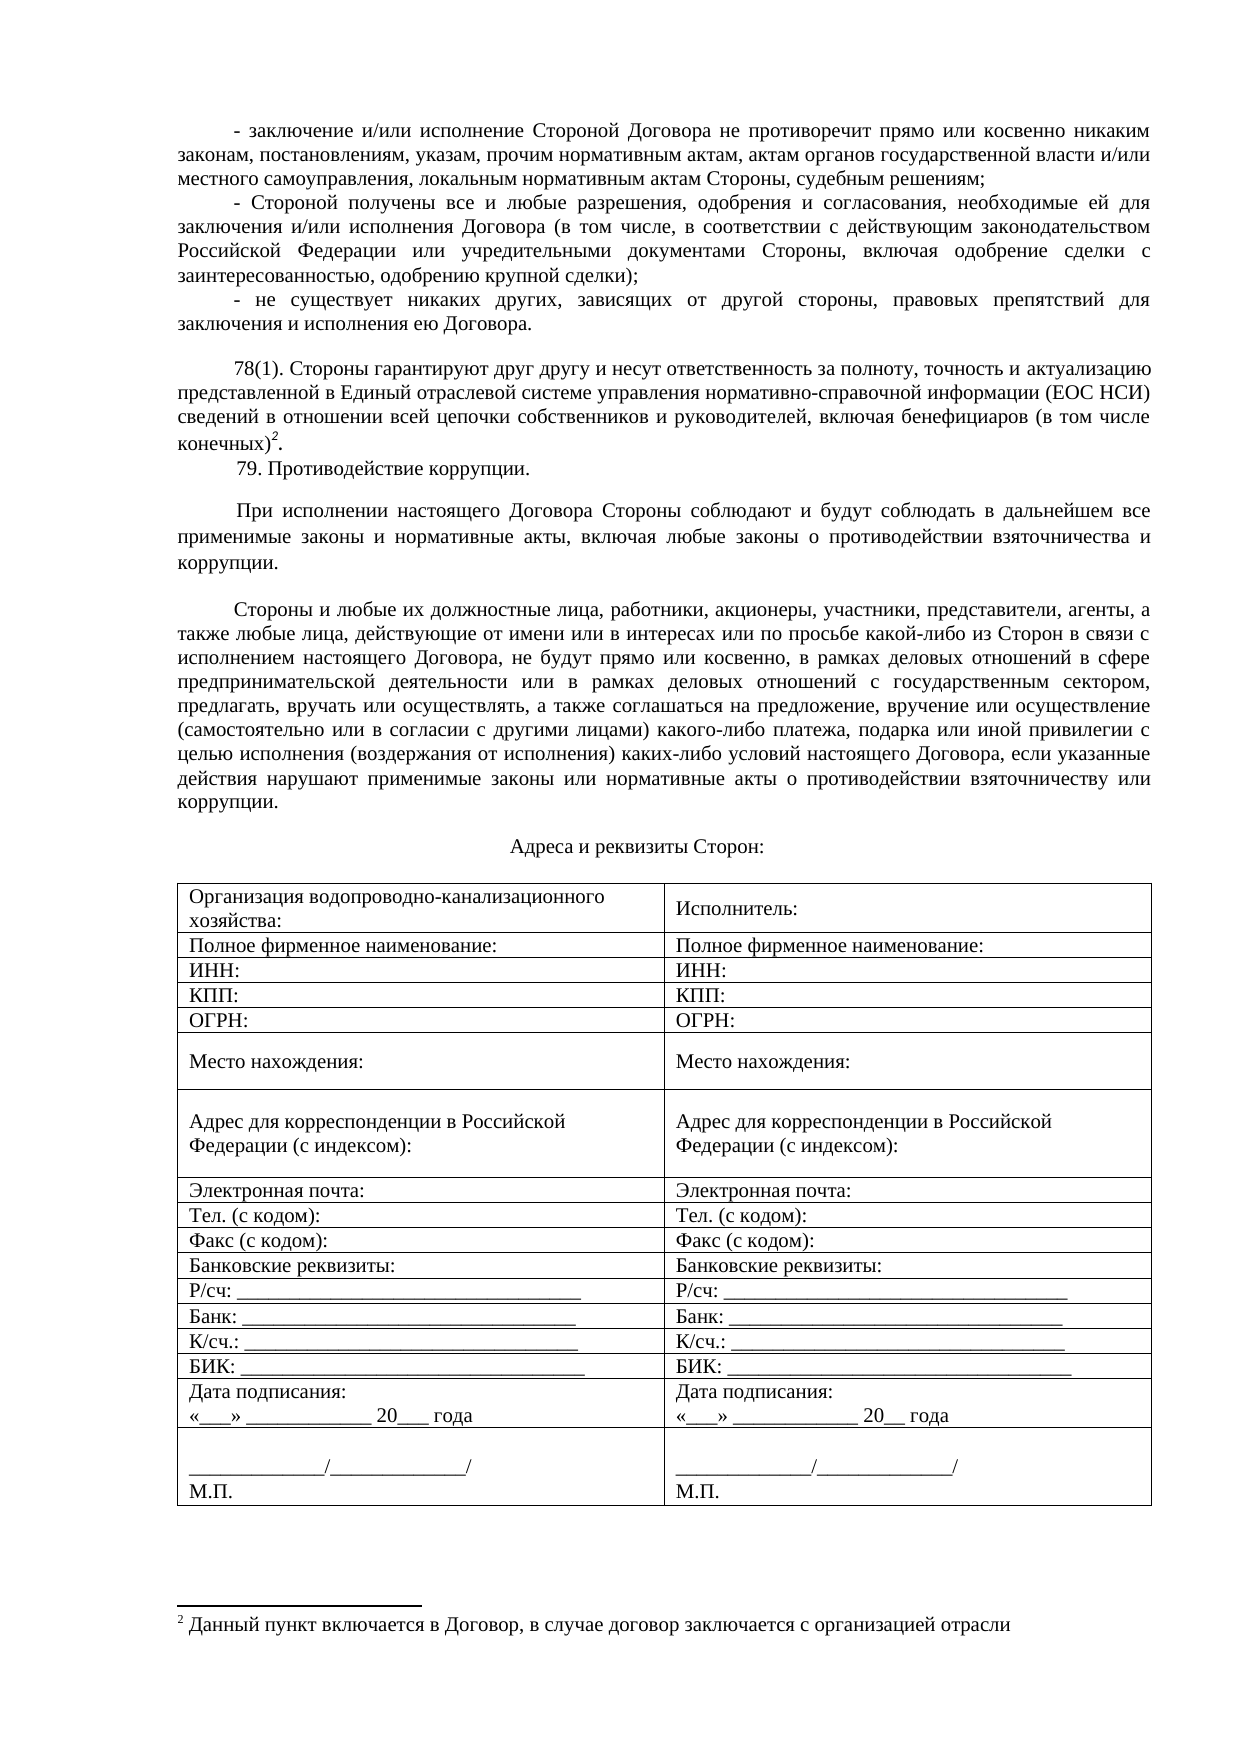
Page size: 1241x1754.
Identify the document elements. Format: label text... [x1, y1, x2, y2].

table_cell Электронная почта: [178, 1178, 664, 1202]
table_cell Дата подписания: «___» ____________ 20___ года [178, 1379, 664, 1427]
text Адреса и реквизиты Сторон: [177, 834, 1152, 858]
text Стороны и любые их должностные лица, работники, акционеры, участники, представители, агенты, а также любые лица, действующие от имени или в интересах или по просьбе какой-либо из Сторон в связи с исполнением настоящего Договора, не будут прямо или косвенно, в рамках деловых отношений в сфере предпринимательской деятельности или в рамках деловых отношений с государственным сектором, предлагать, вручать или осуществлять, а также соглашаться на предложение, вручение или осуществление (самостоятельно или в согласии с другими лицами) какого-либо платежа, подарка или иной привилегии с целью исполнения (воздержания от исполнения) каких-либо условий настоящего Договора, если указанные действия нарушают применимые законы или нормативные акты о противодействии взяточничеству или коррупции. [177, 597, 1152, 813]
table_cell Адрес для корреспонденции в Российской Федерации (с индексом): [178, 1090, 664, 1177]
table_cell Полное фирменное наименование: [178, 933, 664, 957]
text - Стороной получены все и любые разрешения, одобрения и согласования, необходимые ей для заключения и/или исполнения Договора (в том числе, в соответствии с действующим законодательством Российской Федерации или учредительными документами Стороны, включая одобрение сделки с заинтересованностью, одобрению крупной сделки); [177, 190, 1152, 287]
text - не существует никаких других, зависящих от другой стороны, правовых препятствий для заключения и исполнения ею Договора. [177, 287, 1152, 335]
table_cell КПП: [665, 983, 1151, 1007]
table_cell Электронная почта: [665, 1178, 1151, 1202]
table_cell ИНН: [178, 958, 664, 982]
table_cell Факс (с кодом): [178, 1228, 664, 1252]
table_cell Р/сч: _________________________________ [178, 1279, 664, 1302]
table_cell Место нахождения: [665, 1033, 1151, 1089]
table_cell _____________/_____________/ М.П. [665, 1428, 1151, 1505]
table_cell ОГРН: [178, 1008, 664, 1032]
table_cell К/сч.: ________________________________ [178, 1329, 664, 1353]
text 78(1). Стороны гарантируют друг другу и несут ответственность за полноту, точность и актуализацию представленной в Единый отраслевой системе управления нормативно-справочной информации (ЕОС НСИ) сведений в отношении всей цепочки собственников и руководителей, включая бенефициаров (в том числе конечных). [177, 356, 1152, 456]
table_cell Банк: ________________________________ [178, 1304, 664, 1328]
table_cell КПП: [178, 983, 664, 1007]
table_cell Адрес для корреспонденции в Российской Федерации (с индексом): [665, 1090, 1151, 1177]
table_cell Тел. (с кодом): [665, 1203, 1151, 1227]
table_cell _____________/_____________/ М.П. [178, 1428, 664, 1505]
table_cell Место нахождения: [178, 1033, 664, 1089]
table_cell Полное фирменное наименование: [665, 933, 1151, 957]
table_cell БИК: _________________________________ [665, 1354, 1151, 1378]
table_cell ОГРН: [665, 1008, 1151, 1032]
table_cell Факс (с кодом): [665, 1228, 1151, 1252]
table_cell Р/сч: _________________________________ [665, 1279, 1151, 1302]
table_cell Банковские реквизиты: [665, 1253, 1151, 1277]
table_header Организация водопроводно-канализационного хозяйства: [178, 884, 664, 932]
text 79. Противодействие коррупции. [177, 456, 1152, 480]
table_cell Банковские реквизиты: [178, 1253, 664, 1277]
table_cell К/сч.: ________________________________ [665, 1329, 1151, 1353]
table_cell Тел. (с кодом): [178, 1203, 664, 1227]
table_cell ИНН: [665, 958, 1151, 982]
table_header Исполнитель: [665, 884, 1151, 932]
text - заключение и/или исполнение Стороной Договора не противоречит прямо или косвенно никаким законам, постановлениям, указам, прочим нормативным актам, актам органов государственной власти и/или местного самоуправления, локальным нормативным актам Стороны, судебным решениям; [177, 118, 1152, 190]
table_cell Банк: ________________________________ [665, 1304, 1151, 1328]
table_cell БИК: _________________________________ [178, 1354, 664, 1378]
table_cell Дата подписания: «___» ____________ 20__ года [665, 1379, 1151, 1427]
text При исполнении настоящего Договора Стороны соблюдают и будут соблюдать в дальнейшем все применимые законы и нормативные акты, включая любые законы о противодействии взяточничества и коррупции. [177, 498, 1152, 574]
